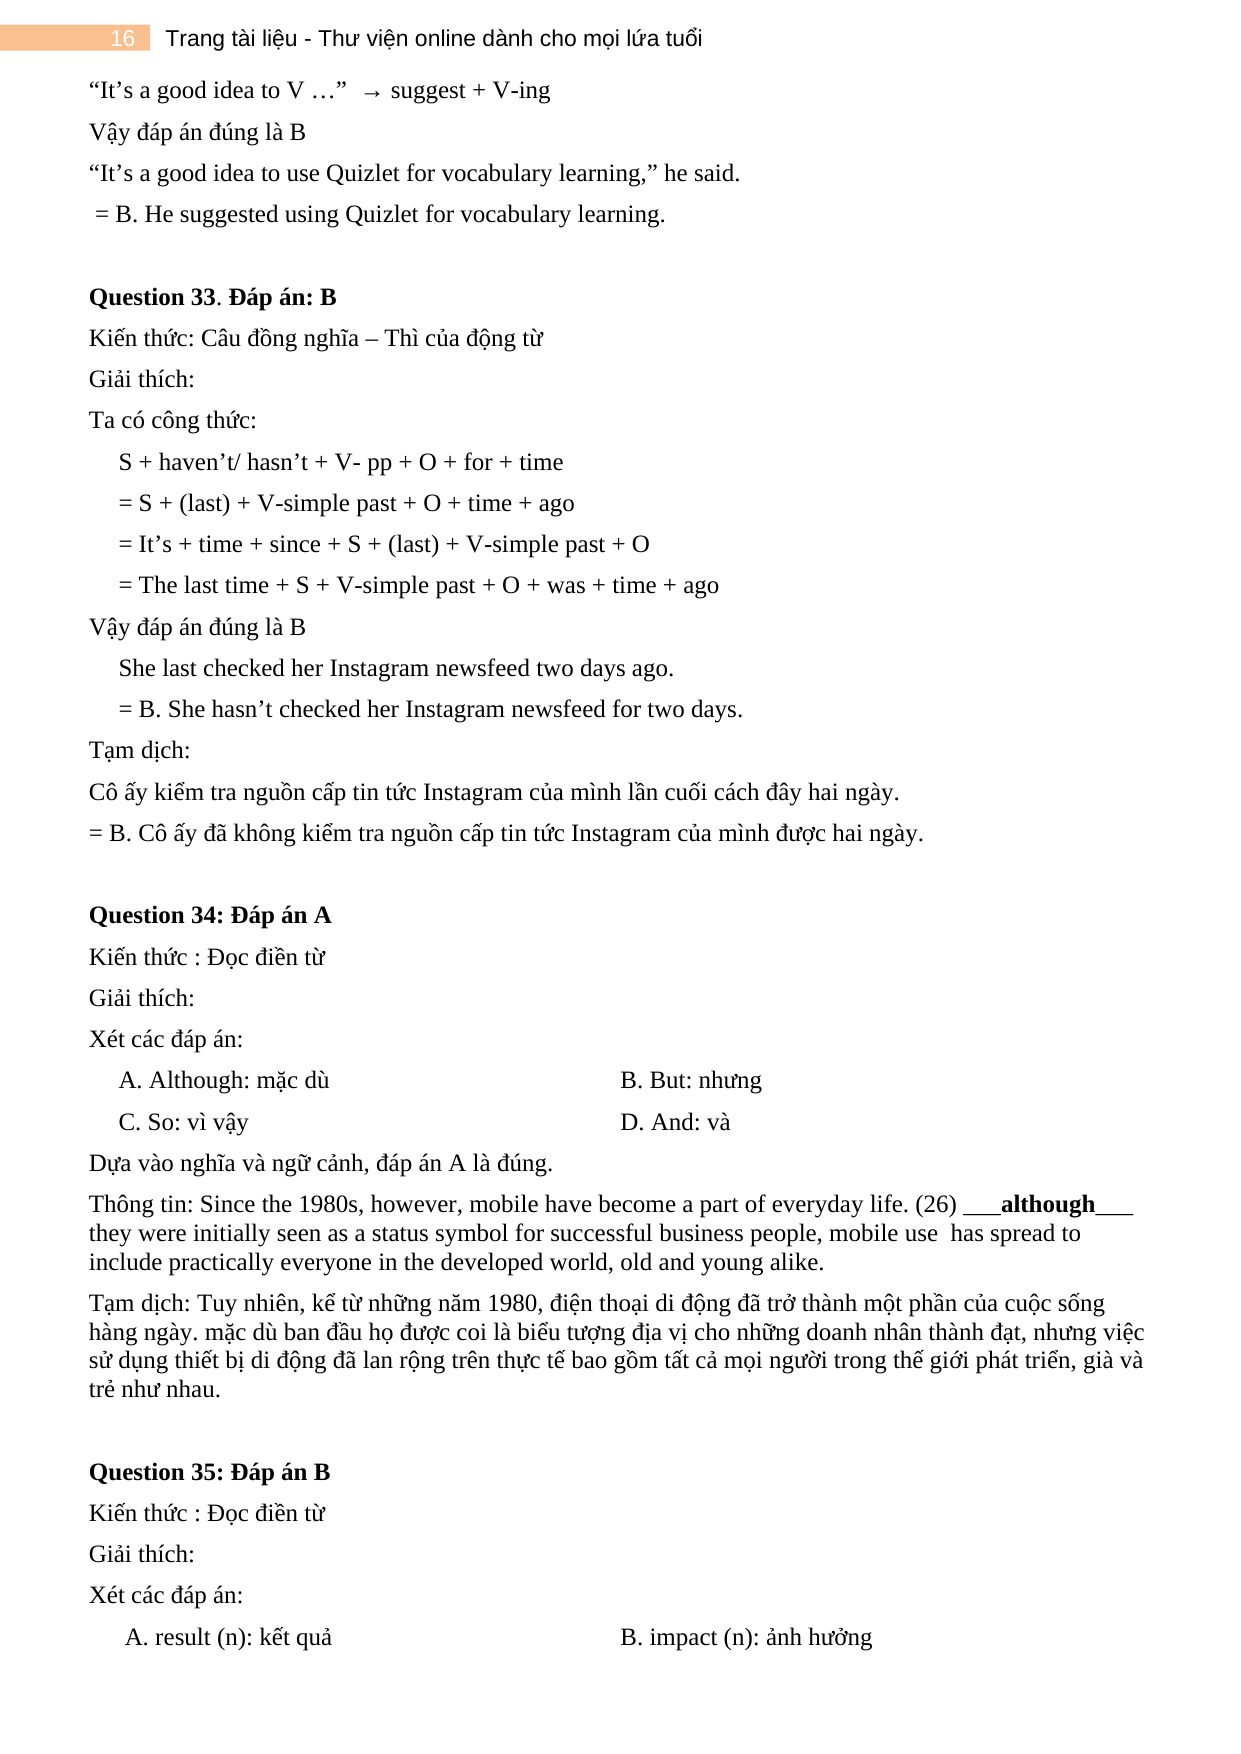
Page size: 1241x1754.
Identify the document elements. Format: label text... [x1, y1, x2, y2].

text Xét các đáp án: [89, 1024, 1152, 1053]
text Question 35: Đáp án B [89, 1457, 1152, 1486]
text = S + (last) + V-simple past + O + time + ago [89, 488, 1152, 517]
text = The last time + S + V-simple past + O + was + time + ago [89, 571, 1152, 599]
text Vậy đáp án đúng là B [89, 612, 1152, 641]
text Thông tin: Since the 1980s, however, mobile have become a part of everyday life. (26) ___although___ they were initially seen as a status symbol for successful business people, mobile use has spread to include practically everyone in the developed world, old and young alike. [89, 1189, 1152, 1276]
text “It’s a good idea to V …” → suggest + V-ing [89, 76, 1152, 104]
text A. Although: mặc dù B. But: nhưng [89, 1066, 1152, 1094]
text Vậy đáp án đúng là B [89, 117, 1152, 146]
text Giải thích: [89, 364, 1152, 393]
text Xét các đáp án: [89, 1581, 1152, 1609]
text S + haven’t/ hasn’t + V- pp + O + for + time [89, 447, 1152, 476]
text Kiến thức : Đọc điền từ [89, 1498, 1152, 1527]
text Kiến thức: Câu đồng nghĩa – Thì của động từ [89, 323, 1152, 352]
text = B. Cô ấy đã không kiểm tra nguồn cấp tin tức Instagram của mình được hai ngày. [89, 818, 1152, 847]
text She last checked her Instagram newsfeed two days ago. [89, 653, 1152, 682]
text = It’s + time + since + S + (last) + V-simple past + O [89, 529, 1152, 558]
text Question 34: Đáp án A [89, 901, 1152, 929]
text = B. He suggested using Quizlet for vocabulary learning. [89, 199, 1152, 228]
text C. So: vì vậy D. And: và [89, 1107, 1152, 1136]
text A. result (n): kết quả B. impact (n): ảnh hưởng [89, 1622, 1152, 1651]
text Tạm dịch: [89, 736, 1152, 764]
text Tạm dịch: Tuy nhiên, kể từ những năm 1980, điện thoại di động đã trở thành một phần của cuộc sống hàng ngày. mặc dù ban đầu họ được coi là biểu tượng địa vị cho những doanh nhân thành đạt, nhưng việc sử dụng thiết bị di động đã lan rộng trên thực tế bao gồm tất cả mọi người trong thế giới phát triển, già và trẻ như nhau. [89, 1288, 1152, 1403]
text Cô ấy kiểm tra nguồn cấp tin tức Instagram của mình lần cuối cách đây hai ngày. [89, 777, 1152, 806]
text Ta có công thức: [89, 406, 1152, 434]
text Giải thích: [89, 983, 1152, 1012]
text “It’s a good idea to use Quizlet for vocabulary learning,” he said. [89, 158, 1152, 187]
text Kiến thức : Đọc điền từ [89, 942, 1152, 971]
text Question 33. Đáp án: B [89, 282, 1152, 311]
text Giải thích: [89, 1539, 1152, 1568]
text = B. She hasn’t checked her Instagram newsfeed for two days. [89, 694, 1152, 723]
text Dựa vào nghĩa và ngữ cảnh, đáp án A là đúng. [89, 1148, 1152, 1177]
